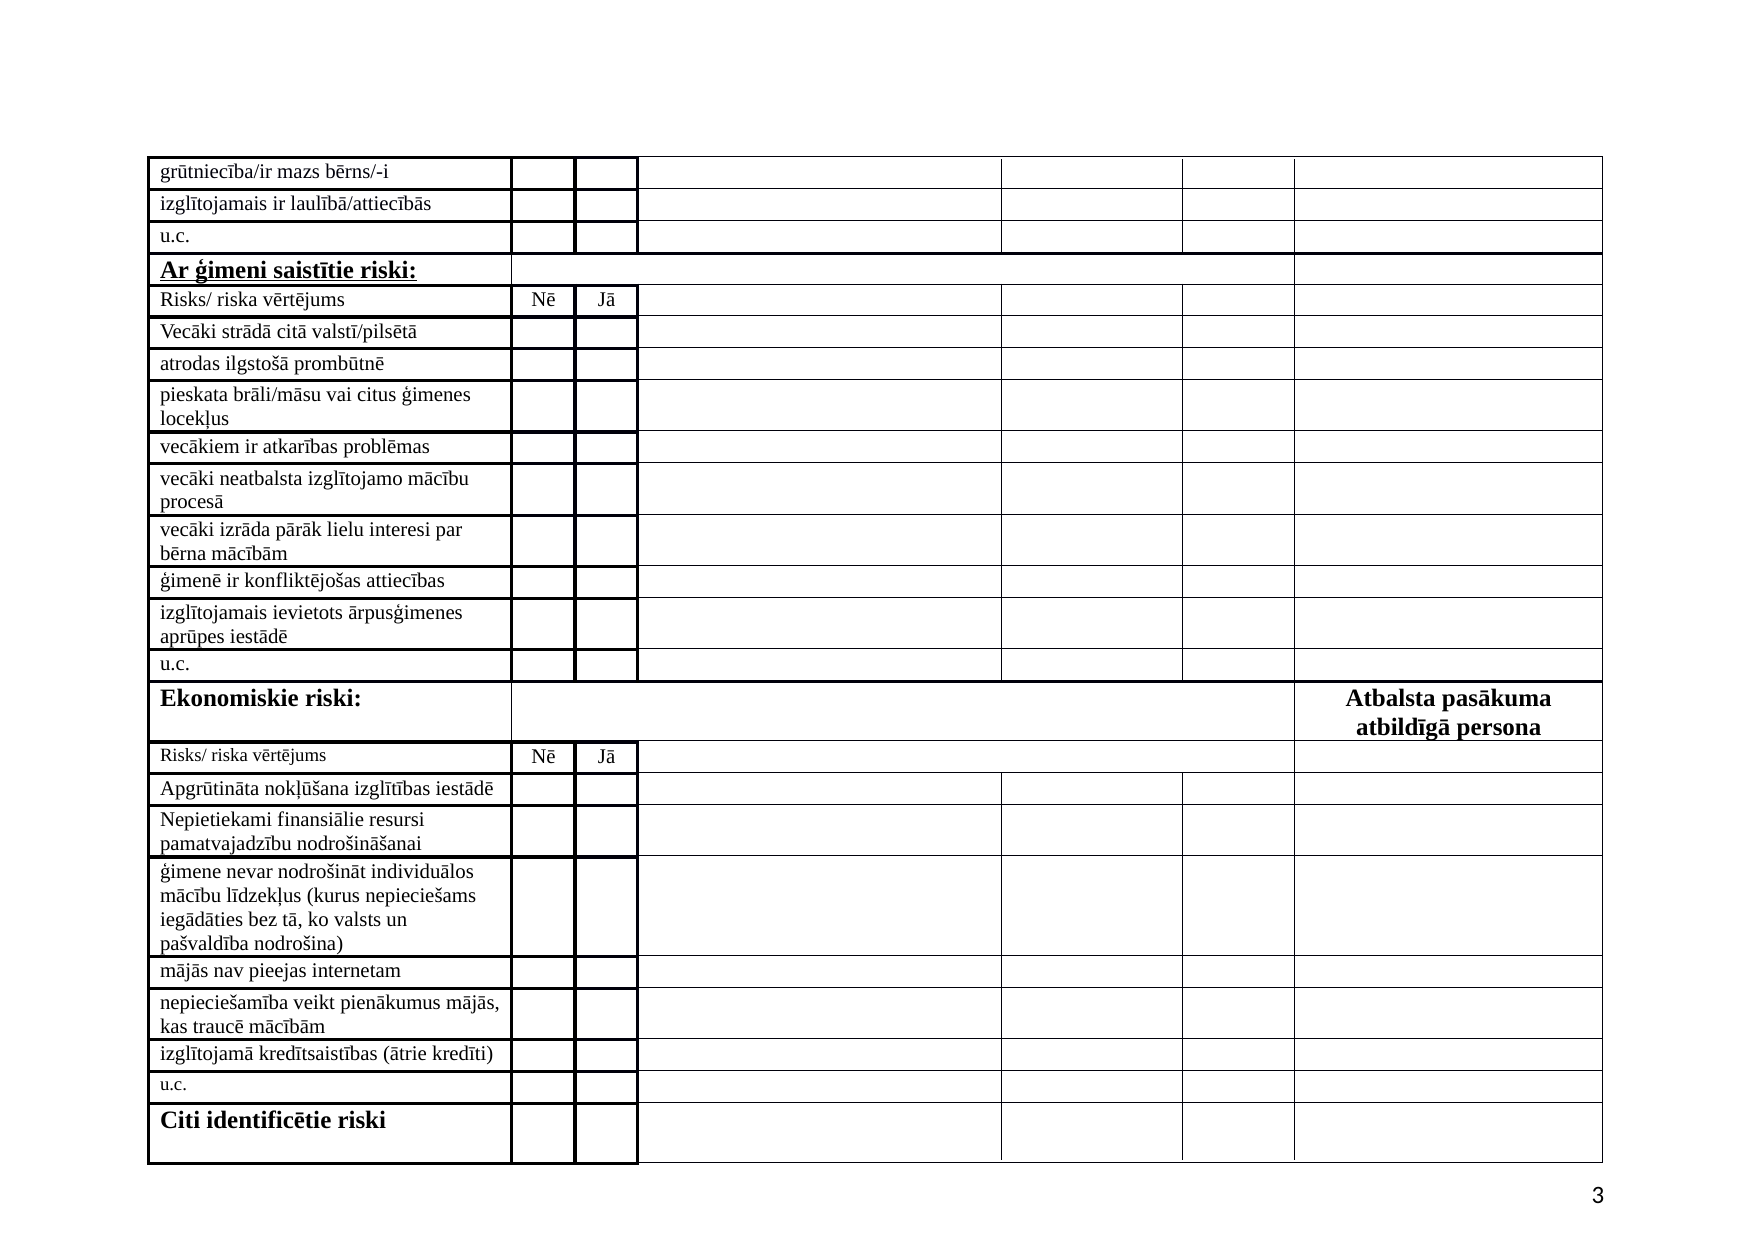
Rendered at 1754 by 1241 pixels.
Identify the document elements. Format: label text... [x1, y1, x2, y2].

table_cell [639, 221, 1001, 252]
table_cell [639, 431, 1001, 462]
table_cell [577, 223, 636, 252]
table_cell [639, 598, 1001, 648]
table_cell [1183, 431, 1294, 462]
table_cell [577, 958, 636, 987]
table_cell [639, 348, 1001, 379]
table_cell [1183, 956, 1294, 987]
table_cell [1002, 348, 1182, 379]
table_cell Risks/ riska vērtējums [150, 744, 510, 772]
table_cell [1183, 316, 1294, 347]
table_cell Citi identificētie riski [150, 1105, 510, 1162]
table_cell [513, 990, 573, 1038]
table_cell [1002, 463, 1182, 513]
table_cell [639, 463, 1001, 513]
table_cell u.c. [150, 651, 510, 680]
table_cell [1295, 221, 1602, 252]
table_cell [577, 1041, 636, 1070]
table_cell Nē [513, 744, 573, 772]
table_cell [1295, 316, 1602, 347]
table_cell [513, 223, 573, 252]
table_cell [639, 285, 1001, 315]
table_cell [577, 807, 636, 855]
table_cell [577, 465, 636, 513]
table_cell [577, 434, 636, 462]
table_cell [1295, 463, 1602, 513]
table_cell [639, 566, 1001, 597]
table_cell [577, 568, 636, 597]
table_cell [1002, 649, 1182, 680]
table_cell [1295, 598, 1602, 648]
table_cell [577, 159, 636, 188]
table_cell [513, 517, 573, 565]
table_cell [513, 651, 573, 680]
table_cell [577, 517, 636, 565]
table_cell [1002, 773, 1182, 804]
table_cell [1183, 856, 1294, 955]
table_cell [577, 775, 636, 804]
table_cell [1183, 988, 1294, 1038]
table_cell [1183, 598, 1294, 648]
table_cell Ekonomiskie riski: [150, 683, 511, 740]
table_cell [513, 775, 573, 804]
table_cell [1183, 189, 1294, 220]
table_cell [513, 465, 573, 513]
table_cell [1002, 515, 1182, 565]
table_cell [1002, 1039, 1182, 1070]
table_cell [1183, 1071, 1294, 1102]
table_cell u.c. [150, 1073, 510, 1102]
table_cell [1295, 856, 1602, 955]
table_cell vecāki izrāda pārāk lielu interesi par bērna mācībām [150, 517, 510, 565]
table_cell [1183, 805, 1294, 855]
table_cell vecākiem ir atkarības problēmas [150, 434, 510, 462]
table_cell [1295, 956, 1602, 987]
table_cell [1183, 463, 1294, 513]
table_cell grūtniecība/ir mazs bērns/-i [150, 159, 510, 188]
table_cell [1002, 221, 1182, 252]
table_cell [1183, 348, 1294, 379]
table_cell [1295, 1071, 1602, 1102]
table_cell [1295, 515, 1602, 565]
table_cell [1001, 157, 1183, 188]
table_cell [639, 1071, 1001, 1102]
table_cell [1295, 1039, 1602, 1070]
table_cell [639, 316, 1001, 347]
table_cell [1295, 805, 1602, 855]
table_cell [1002, 285, 1182, 315]
table_cell [1295, 431, 1602, 462]
table_cell [1002, 316, 1182, 347]
table_cell [639, 189, 1001, 220]
table_cell [513, 350, 573, 379]
table_cell Risks/ riska vērtējums [150, 287, 510, 315]
table_cell [513, 191, 573, 220]
table_cell [1183, 221, 1294, 252]
table_cell [1295, 773, 1602, 804]
table_cell [1002, 431, 1182, 462]
table_cell [1295, 566, 1602, 597]
table_cell [639, 956, 1001, 987]
table_cell [1183, 773, 1294, 804]
table_cell [639, 741, 1294, 772]
table_cell [1183, 1039, 1294, 1070]
table_cell Jā [577, 287, 636, 315]
table_cell [513, 568, 573, 597]
table_cell [1295, 649, 1602, 680]
table_cell [513, 1105, 573, 1162]
table_cell [577, 859, 636, 955]
table_cell mājās nav pieejas internetam [150, 958, 510, 987]
table_cell [513, 382, 573, 430]
table_cell Apgrūtināta nokļūšana izglītības iestādē [150, 775, 510, 804]
table_cell [577, 191, 636, 220]
table_cell nepieciešamība veikt pienākumus mājās, kas traucē mācībām [150, 990, 510, 1038]
table_cell [513, 600, 573, 648]
table_cell [1295, 1103, 1602, 1162]
table_cell [1002, 566, 1182, 597]
table_cell [577, 1105, 636, 1162]
table_cell [513, 1041, 573, 1070]
table_cell [639, 856, 1001, 955]
table_cell [513, 1073, 573, 1102]
table_cell u.c. [150, 223, 510, 252]
table_cell [513, 159, 573, 188]
table_cell [639, 773, 1001, 804]
table_cell [1295, 741, 1602, 772]
table_cell [577, 600, 636, 648]
table_cell [1183, 1103, 1295, 1162]
table_cell [513, 958, 573, 987]
table_cell [513, 434, 573, 462]
table_cell pieskata brāli/māsu vai citus ģimenes locekļus [150, 382, 510, 430]
table_cell [512, 255, 1294, 283]
table_cell izglītojamā kredītsaistības (ātrie kredīti) [150, 1041, 510, 1070]
table_cell [1183, 566, 1294, 597]
table_cell [1295, 157, 1602, 188]
table_cell [639, 988, 1001, 1038]
table_cell [1001, 1103, 1183, 1162]
table_cell [1295, 988, 1602, 1038]
table_cell Atbalsta pasākuma atbildīgā persona [1295, 683, 1602, 740]
table_cell [1002, 988, 1182, 1038]
table_cell [1295, 255, 1602, 283]
table_cell [577, 1073, 636, 1102]
table_cell [513, 807, 573, 855]
table_cell [577, 651, 636, 680]
table_cell [639, 649, 1001, 680]
table_cell [1002, 956, 1182, 987]
table_cell [577, 350, 636, 379]
table_cell Ar ģimeni saistītie riski: [150, 255, 511, 283]
table_cell [1295, 380, 1602, 430]
table_cell izglītojamais ir laulībā/attiecībās [150, 191, 510, 220]
table_cell [1002, 1071, 1182, 1102]
table_cell [577, 319, 636, 347]
table_cell [639, 157, 1001, 188]
table_cell izglītojamais ievietots ārpusģimenes aprūpes iestādē [150, 600, 510, 648]
table_cell [577, 382, 636, 430]
table_cell vecāki neatbalsta izglītojamo mācību procesā [150, 465, 510, 513]
table_cell [1295, 285, 1602, 315]
table_cell [513, 319, 573, 347]
table_cell [639, 1039, 1001, 1070]
table_cell [1183, 515, 1294, 565]
table_cell [1183, 285, 1294, 315]
table_cell [513, 859, 573, 955]
table_cell Jā [577, 744, 636, 772]
table_cell [1183, 157, 1295, 188]
table_cell Nē [513, 287, 573, 315]
table_cell [1183, 649, 1294, 680]
table_cell [1295, 189, 1602, 220]
table_cell [639, 515, 1001, 565]
table_cell [512, 683, 1294, 740]
table_cell [1183, 380, 1294, 430]
table_cell [1002, 598, 1182, 648]
table_cell [639, 380, 1001, 430]
table_cell atrodas ilgstošā prombūtnē [150, 350, 510, 379]
table_cell [1295, 348, 1602, 379]
table_cell [577, 990, 636, 1038]
table_cell Vecāki strādā citā valstī/pilsētā [150, 319, 510, 347]
table_cell Nepietiekami finansiālie resursi pamatvajadzību nodrošināšanai [150, 807, 510, 855]
table_cell [1002, 856, 1182, 955]
table_cell [1002, 380, 1182, 430]
table_cell ģimenē ir konfliktējošas attiecības [150, 568, 510, 597]
table_cell [639, 805, 1001, 855]
table_cell [639, 1103, 1001, 1162]
table_cell ģimene nevar nodrošināt individuālos mācību līdzekļus (kurus nepieciešams iegādāties bez tā, ko valsts un pašvaldība nodrošina) [150, 859, 510, 955]
table_cell [1002, 805, 1182, 855]
table_cell [1002, 189, 1182, 220]
